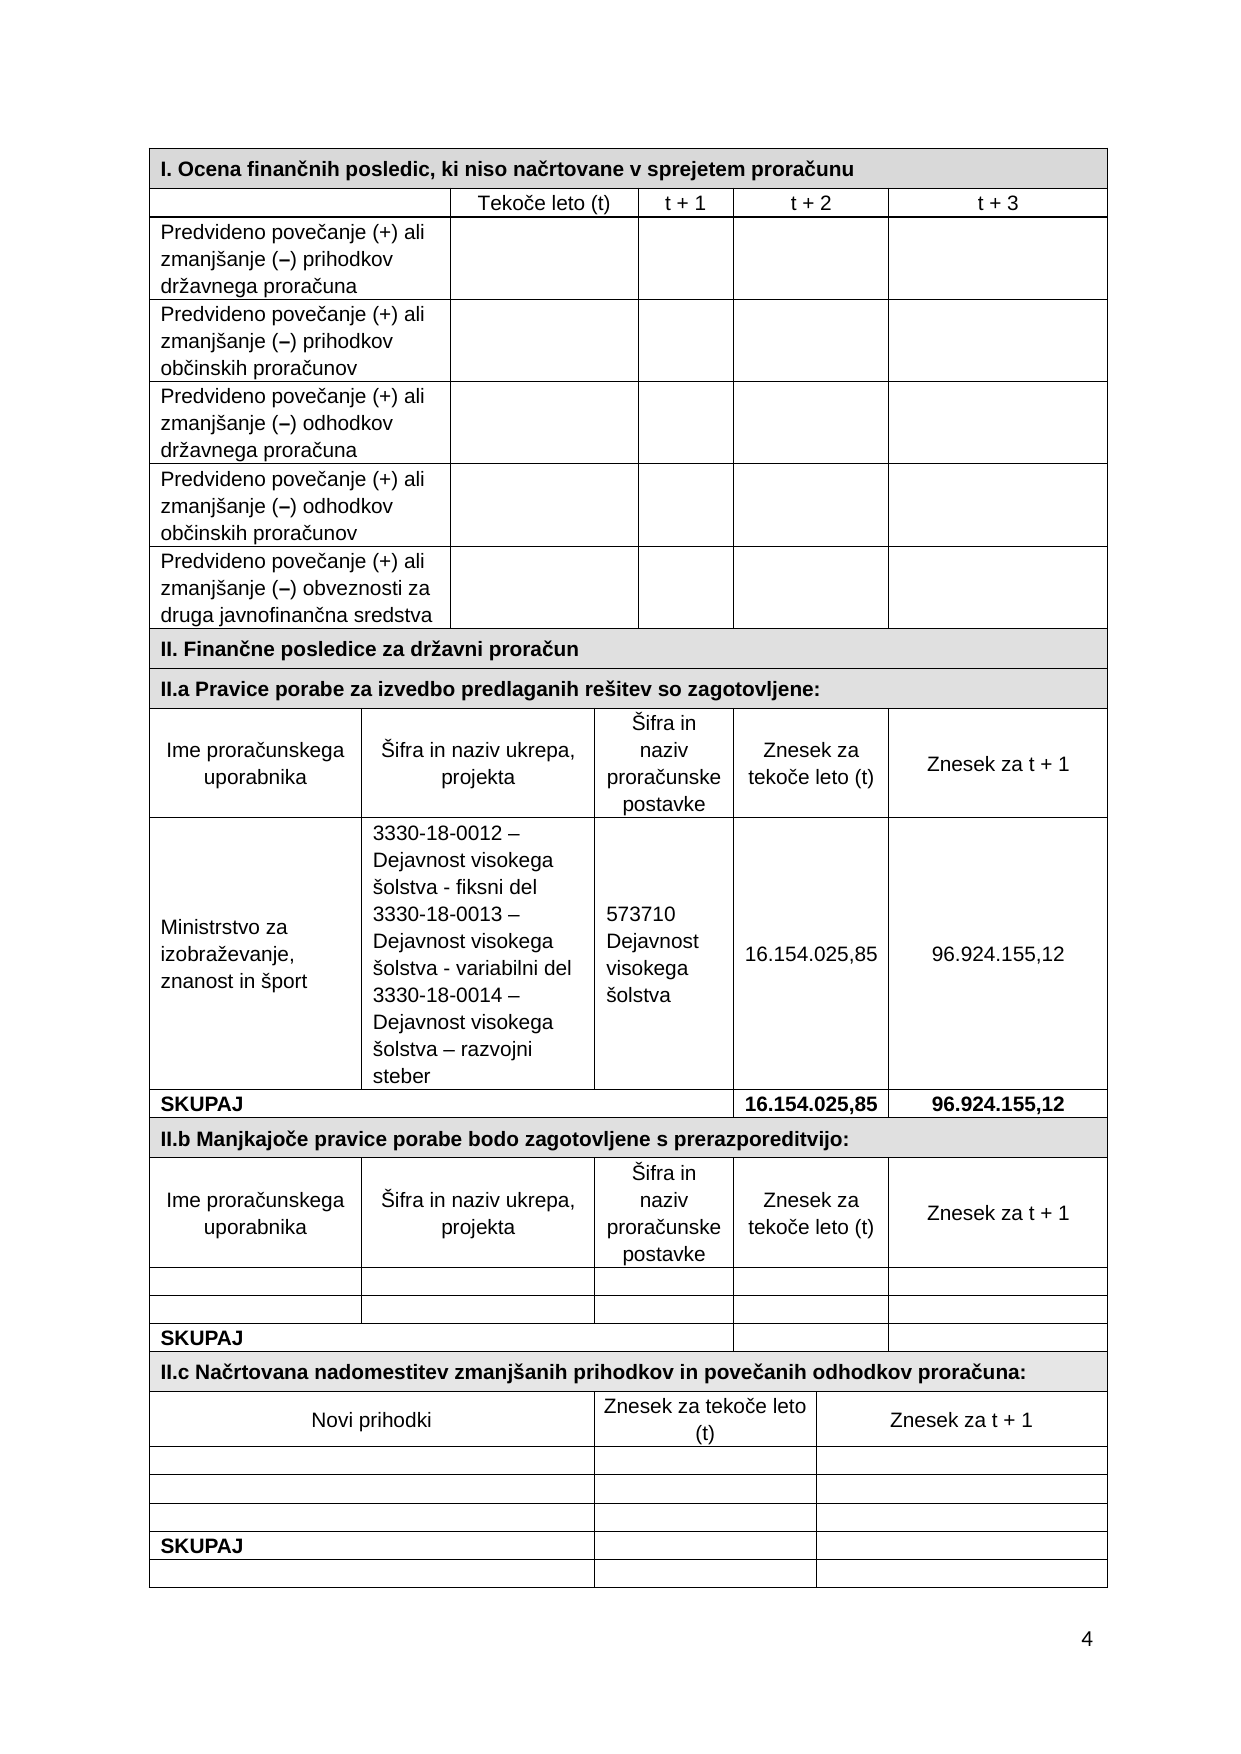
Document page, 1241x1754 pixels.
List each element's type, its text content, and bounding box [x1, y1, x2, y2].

table_cell Tekoče leto (t) [451, 189, 638, 216]
table_cell t + 3 [889, 189, 1107, 216]
table_cell [817, 1504, 1107, 1531]
table_cell [451, 300, 638, 381]
table_cell [817, 1447, 1107, 1474]
table_cell [734, 1268, 888, 1295]
table_cell [639, 218, 733, 299]
table_cell [817, 1560, 1107, 1587]
table_cell [451, 547, 638, 628]
table_cell [595, 1532, 816, 1559]
table_cell [889, 1296, 1107, 1323]
table_cell Ime proračunskega uporabnika [150, 709, 361, 817]
table_cell t + 1 [639, 189, 733, 216]
table_cell Znesek za t + 1 [889, 1158, 1107, 1267]
table_cell [889, 1324, 1107, 1351]
table_cell [734, 1324, 888, 1351]
table_cell [889, 300, 1107, 381]
table_cell 16.154.025,85 [734, 1090, 888, 1117]
table_cell Predvideno povečanje (+) ali zmanjšanje (–) odhodkov državnega proračuna [150, 382, 450, 463]
table_cell Ime proračunskega uporabnika [150, 1158, 361, 1267]
table_cell [639, 300, 733, 381]
table_cell Znesek za t + 1 [889, 709, 1107, 817]
table_cell [362, 1296, 594, 1323]
table_cell t + 2 [734, 189, 888, 216]
table_cell [150, 1560, 594, 1587]
table_cell [639, 464, 733, 546]
table_cell [451, 382, 638, 463]
table_cell [595, 1268, 733, 1295]
table_header I. Ocena finančnih posledic, ki niso načrtovane v sprejetem proračunu [150, 149, 1107, 188]
table_cell 573710 Dejavnost visokega šolstva [595, 818, 733, 1089]
table_cell [595, 1447, 816, 1474]
table_cell [889, 382, 1107, 463]
table_cell Znesek za t + 1 [817, 1392, 1107, 1446]
table_cell Šifra in naziv ukrepa, projekta [362, 709, 594, 817]
table_cell [889, 218, 1107, 299]
table_cell [889, 1268, 1107, 1295]
table_cell [817, 1532, 1107, 1559]
table_cell [734, 382, 888, 463]
table_cell [595, 1475, 816, 1502]
table_cell [734, 547, 888, 628]
table_cell Predvideno povečanje (+) ali zmanjšanje (–) prihodkov državnega proračuna [150, 218, 450, 299]
table_cell [150, 1447, 594, 1474]
table_cell Znesek za tekoče leto (t) [595, 1392, 816, 1446]
table_cell [150, 1268, 361, 1295]
table_cell 96.924.155,12 [889, 1090, 1107, 1117]
table_cell [595, 1296, 733, 1323]
table_cell II.a Pravice porabe za izvedbo predlaganih rešitev so zagotovljene: [150, 669, 1107, 708]
table_cell [889, 547, 1107, 628]
table_cell [451, 218, 638, 299]
table_cell [734, 464, 888, 546]
table_cell Ministrstvo za izobraževanje, znanost in šport [150, 818, 361, 1089]
table_cell II.b Manjkajoče pravice porabe bodo zagotovljene s prerazporeditvijo: [150, 1118, 1107, 1157]
table_cell Predvideno povečanje (+) ali zmanjšanje (–) obveznosti za druga javnofinančna sredstva [150, 547, 450, 628]
table_cell 16.154.025,85 [734, 818, 888, 1089]
table_cell [150, 1296, 361, 1323]
table_cell [734, 1296, 888, 1323]
table_cell Novi prihodki [150, 1392, 594, 1446]
table_cell Predvideno povečanje (+) ali zmanjšanje (–) odhodkov občinskih proračunov [150, 464, 450, 546]
table_cell [362, 1268, 594, 1295]
table_cell II.c Načrtovana nadomestitev zmanjšanih prihodkov in povečanih odhodkov proračuna: [150, 1352, 1107, 1391]
table_cell SKUPAJ [150, 1324, 733, 1351]
table_cell Šifra in naziv ukrepa, projekta [362, 1158, 594, 1267]
table_cell [817, 1475, 1107, 1502]
table_cell II. Finančne posledice za državni proračun [150, 629, 1107, 668]
table_cell [451, 464, 638, 546]
table_cell [639, 547, 733, 628]
table_cell [639, 382, 733, 463]
table_cell Znesek za tekoče leto (t) [734, 1158, 888, 1267]
table_cell [889, 464, 1107, 546]
table_cell 3330-18-0012 – Dejavnost visokega šolstva - fiksni del 3330-18-0013 – Dejavnost visokega šolstva - variabilni del 3330-18-0014 – Dejavnost visokega šolstva – razvojni steber [362, 818, 594, 1089]
table_cell [150, 1475, 594, 1502]
table_cell Predvideno povečanje (+) ali zmanjšanje (–) prihodkov občinskih proračunov [150, 300, 450, 381]
table_cell Šifra in naziv proračunske postavke [595, 1158, 733, 1267]
table_cell Šifra in naziv proračunske postavke [595, 709, 733, 817]
table_cell [734, 300, 888, 381]
table_cell 96.924.155,12 [889, 818, 1107, 1089]
table_cell SKUPAJ [150, 1090, 733, 1117]
table_cell SKUPAJ [150, 1532, 594, 1559]
table_cell [595, 1504, 816, 1531]
table_cell [734, 218, 888, 299]
table_cell Znesek za tekoče leto (t) [734, 709, 888, 817]
table_cell [150, 189, 450, 216]
table_cell [150, 1504, 594, 1531]
table_cell [595, 1560, 816, 1587]
